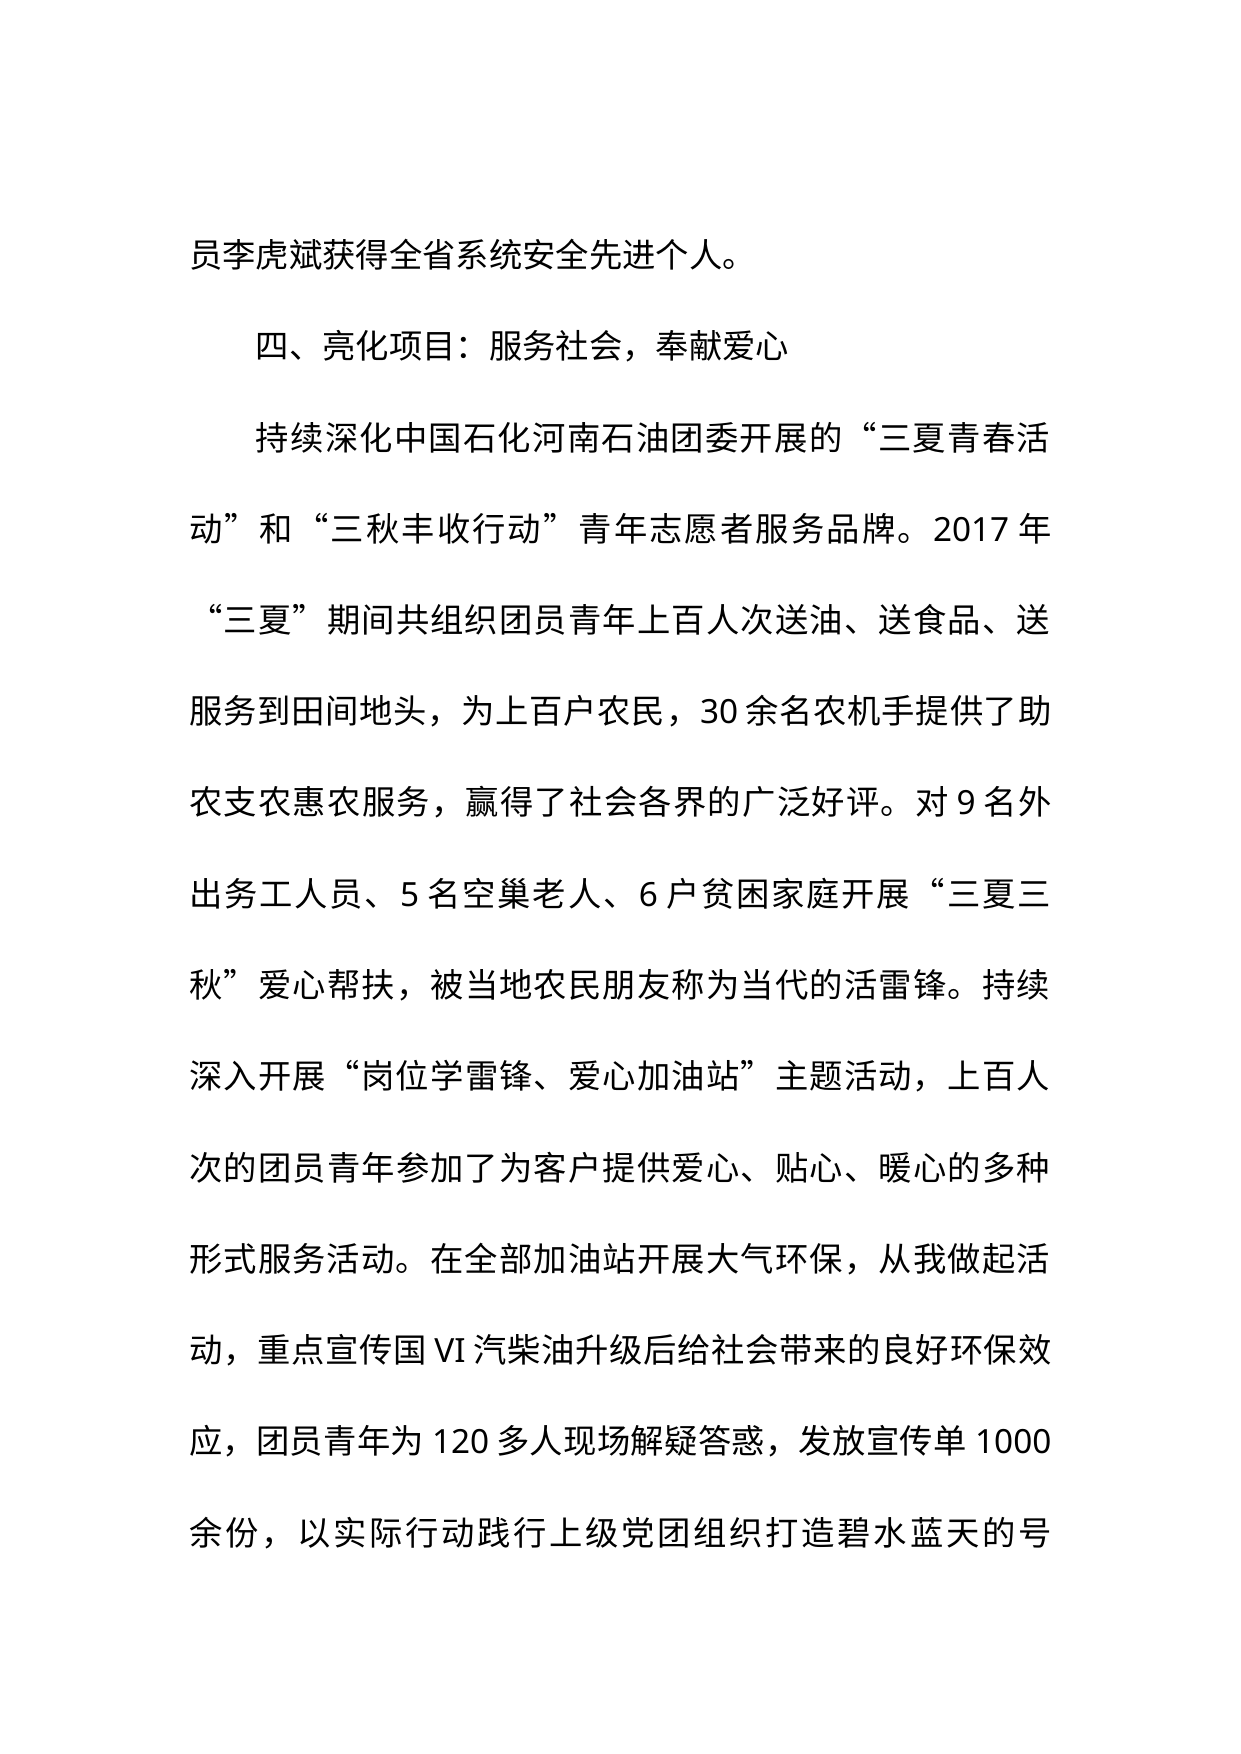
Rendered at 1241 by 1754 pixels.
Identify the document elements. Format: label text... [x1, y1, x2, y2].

text 四、亮化项目：服务社会，奉献爱心 [189, 298, 1051, 390]
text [189, 390, 1051, 1576]
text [189, 207, 1051, 298]
